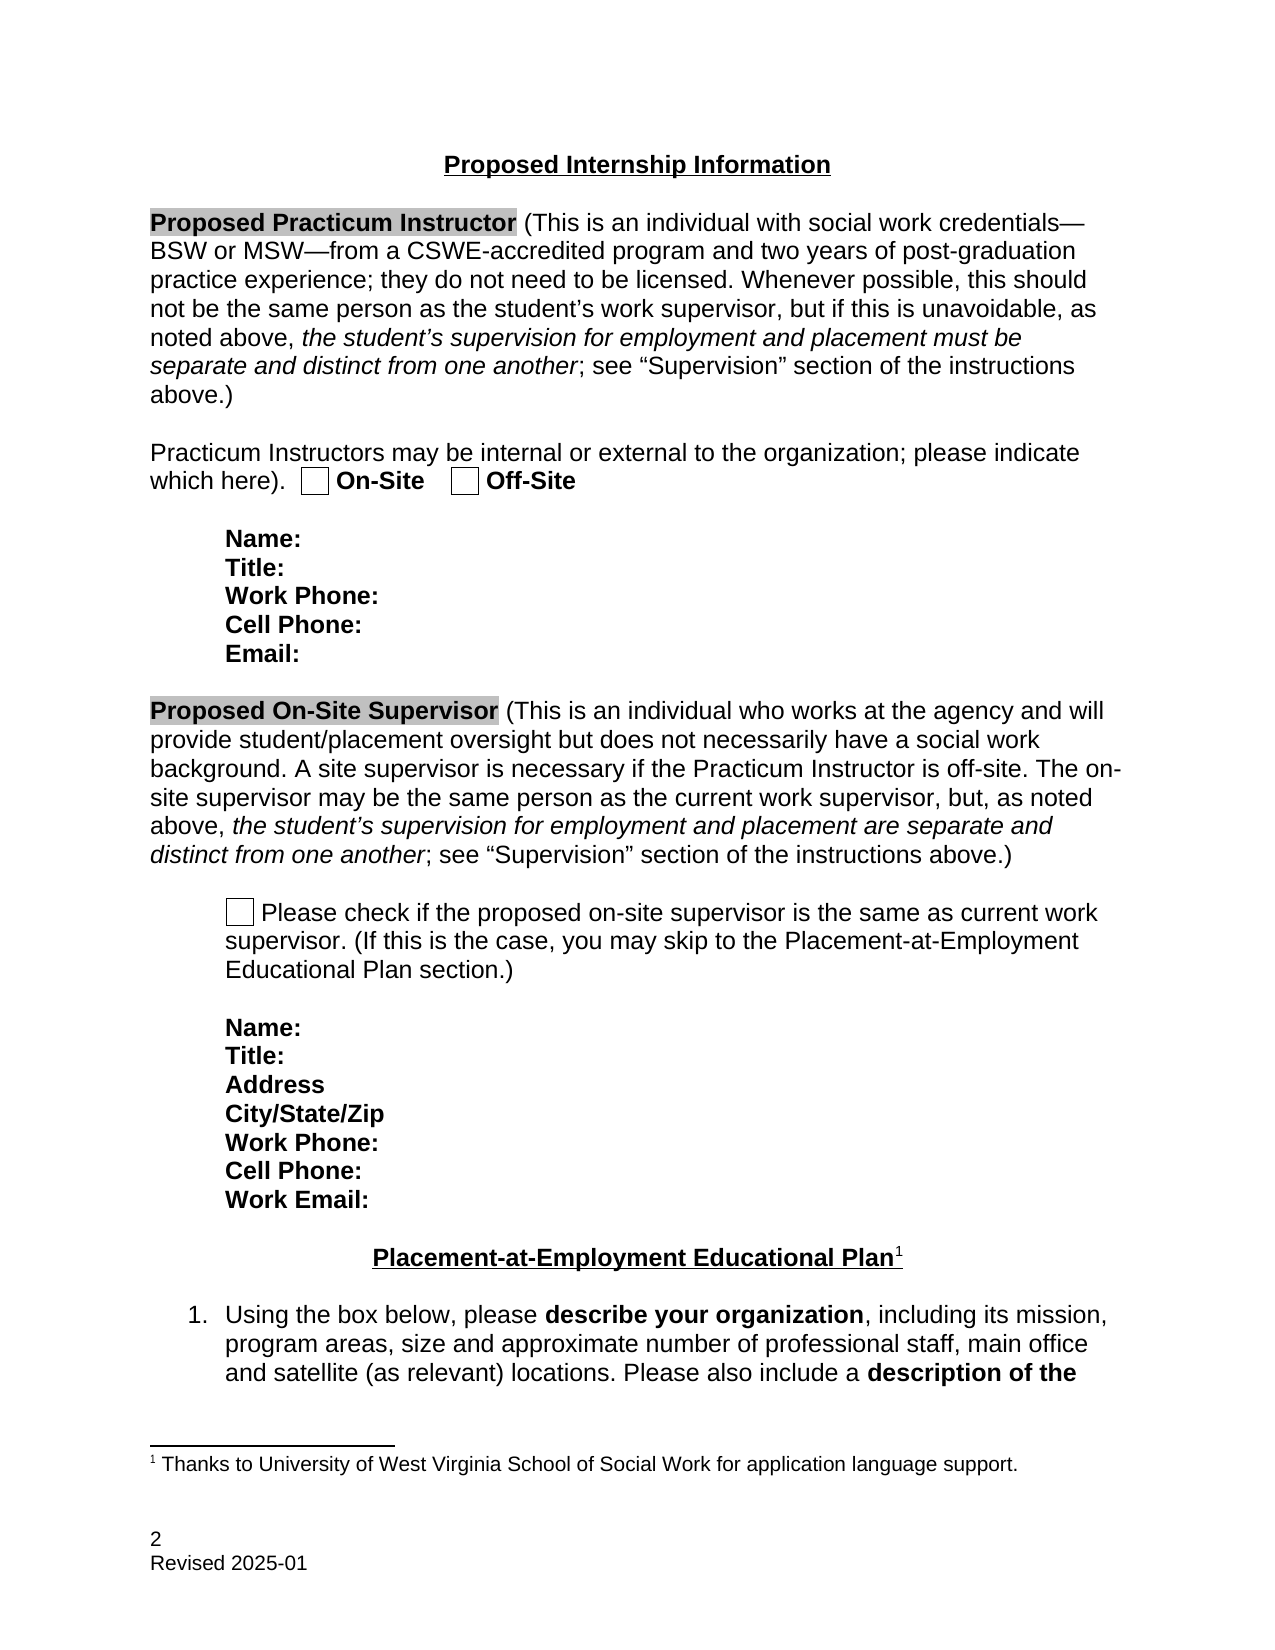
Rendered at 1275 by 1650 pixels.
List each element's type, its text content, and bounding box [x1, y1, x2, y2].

text Email: [150, 639, 1125, 667]
text Proposed On-Site Supervisor (This is an individual who works at the agency and will provide student/placement oversight but does not necessarily have a social work background. A site supervisor is necessary if the Practicum Instructor is off-site. The on-site supervisor may be the same person as the current work supervisor, but, as noted above, the student’s supervision for employment and placement are separate and distinct from one another; see “Supervision” section of the instructions above.) [150, 696, 1125, 869]
text Placement-at-Employment Educational Plan [150, 1242, 1125, 1271]
text Proposed Practicum Instructor (This is an individual with social work credentials—BSW or MSW—from a CSWE-accredited program and two years of post-graduation practice experience; they do not need to be licensed. Whenever possible, this should not be the same person as the student’s work supervisor, but if this is unavoidable, as noted above, the student’s supervision for employment and placement must be separate and distinct from one another; see “Supervision” section of the instructions above.) [150, 207, 1125, 409]
text Cell Phone: [150, 610, 1125, 639]
text Work Phone: [150, 581, 1125, 610]
text City/State/Zip [150, 1099, 1125, 1127]
text Name: [150, 524, 1125, 552]
text Proposed Internship Information [150, 150, 1125, 179]
text Name: [150, 1012, 1125, 1041]
text Title: [150, 1041, 1125, 1070]
text Address [150, 1070, 1125, 1099]
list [187, 1300, 1125, 1386]
text Work Email: [150, 1185, 1125, 1214]
text Please check if the proposed on-site supervisor is the same as current work supervisor. (If this is the case, you may skip to the Placement-at-Employment Educational Plan section.) [225, 897, 1125, 984]
text Practicum Instructors may be internal or external to the organization; please indicate which here). On-Site Off-Site [150, 437, 1125, 495]
text Title: [150, 552, 1125, 581]
text Cell Phone: [150, 1156, 1125, 1185]
text Work Phone: [150, 1127, 1125, 1156]
